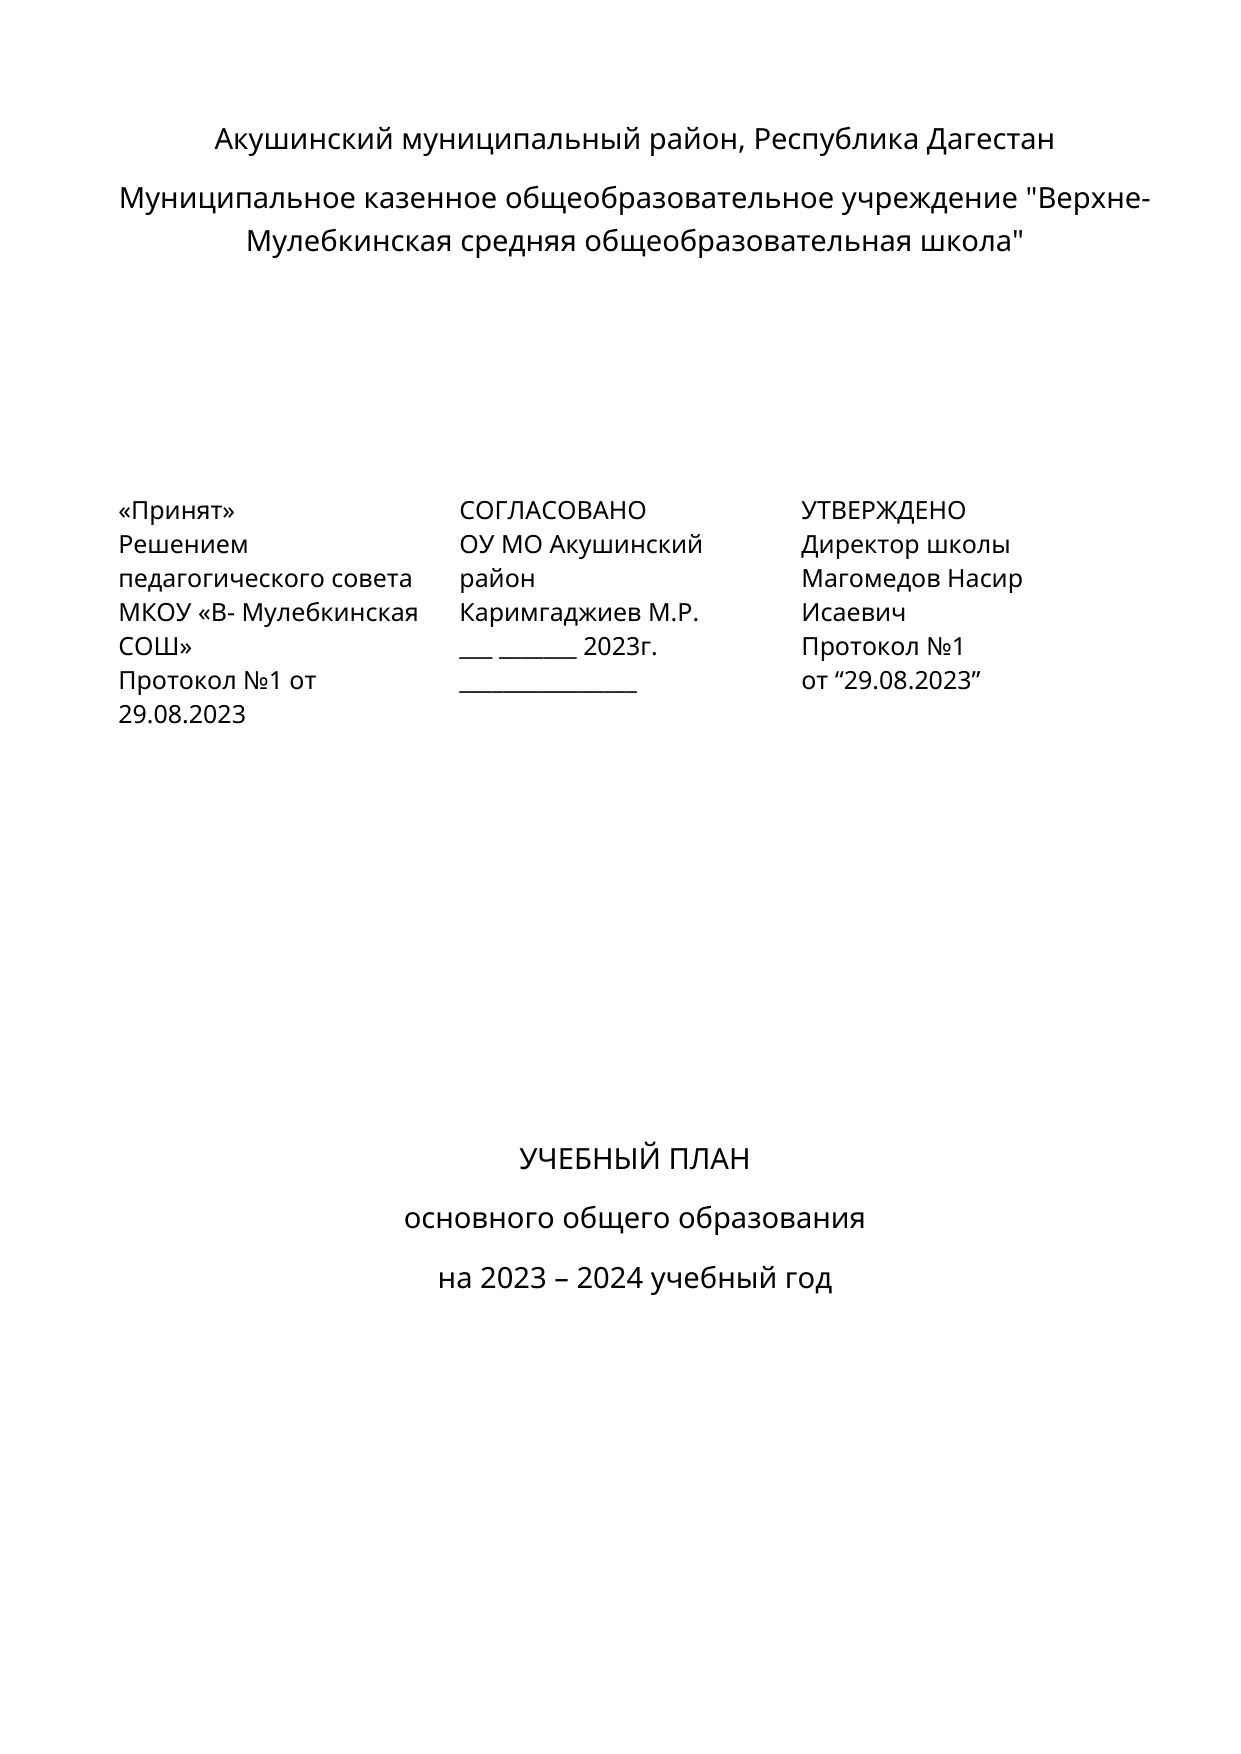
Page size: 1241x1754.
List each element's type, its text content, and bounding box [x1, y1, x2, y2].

table_header СОГЛАСОВАНО ОУ МО Акушинский район Каримгаджиев М.Р. ___ _______ 2023г. ________________ [448, 458, 790, 731]
text основного общего образования [118, 1198, 1152, 1237]
table_header «Принят» Решением педагогического совета МКОУ «В- Мулебкинская СОШ» Протокол №1 от 29.08.2023 [107, 458, 448, 731]
table_header УТВЕРЖДЕНО Директор школы Магомедов Насир Исаевич Протокол №1 от “29.08.2023” [790, 458, 1140, 731]
text на 2023 – 2024 учебный год [118, 1257, 1152, 1297]
text УЧЕБНЫЙ ПЛАН [118, 1138, 1152, 1178]
text Муниципальное казенное общеобразовательное учреждение "Верхне- Мулебкинская средняя общеобразовательная школа" [118, 178, 1152, 260]
text Акушинский муниципальный район, Республика Дагестан [118, 118, 1152, 158]
